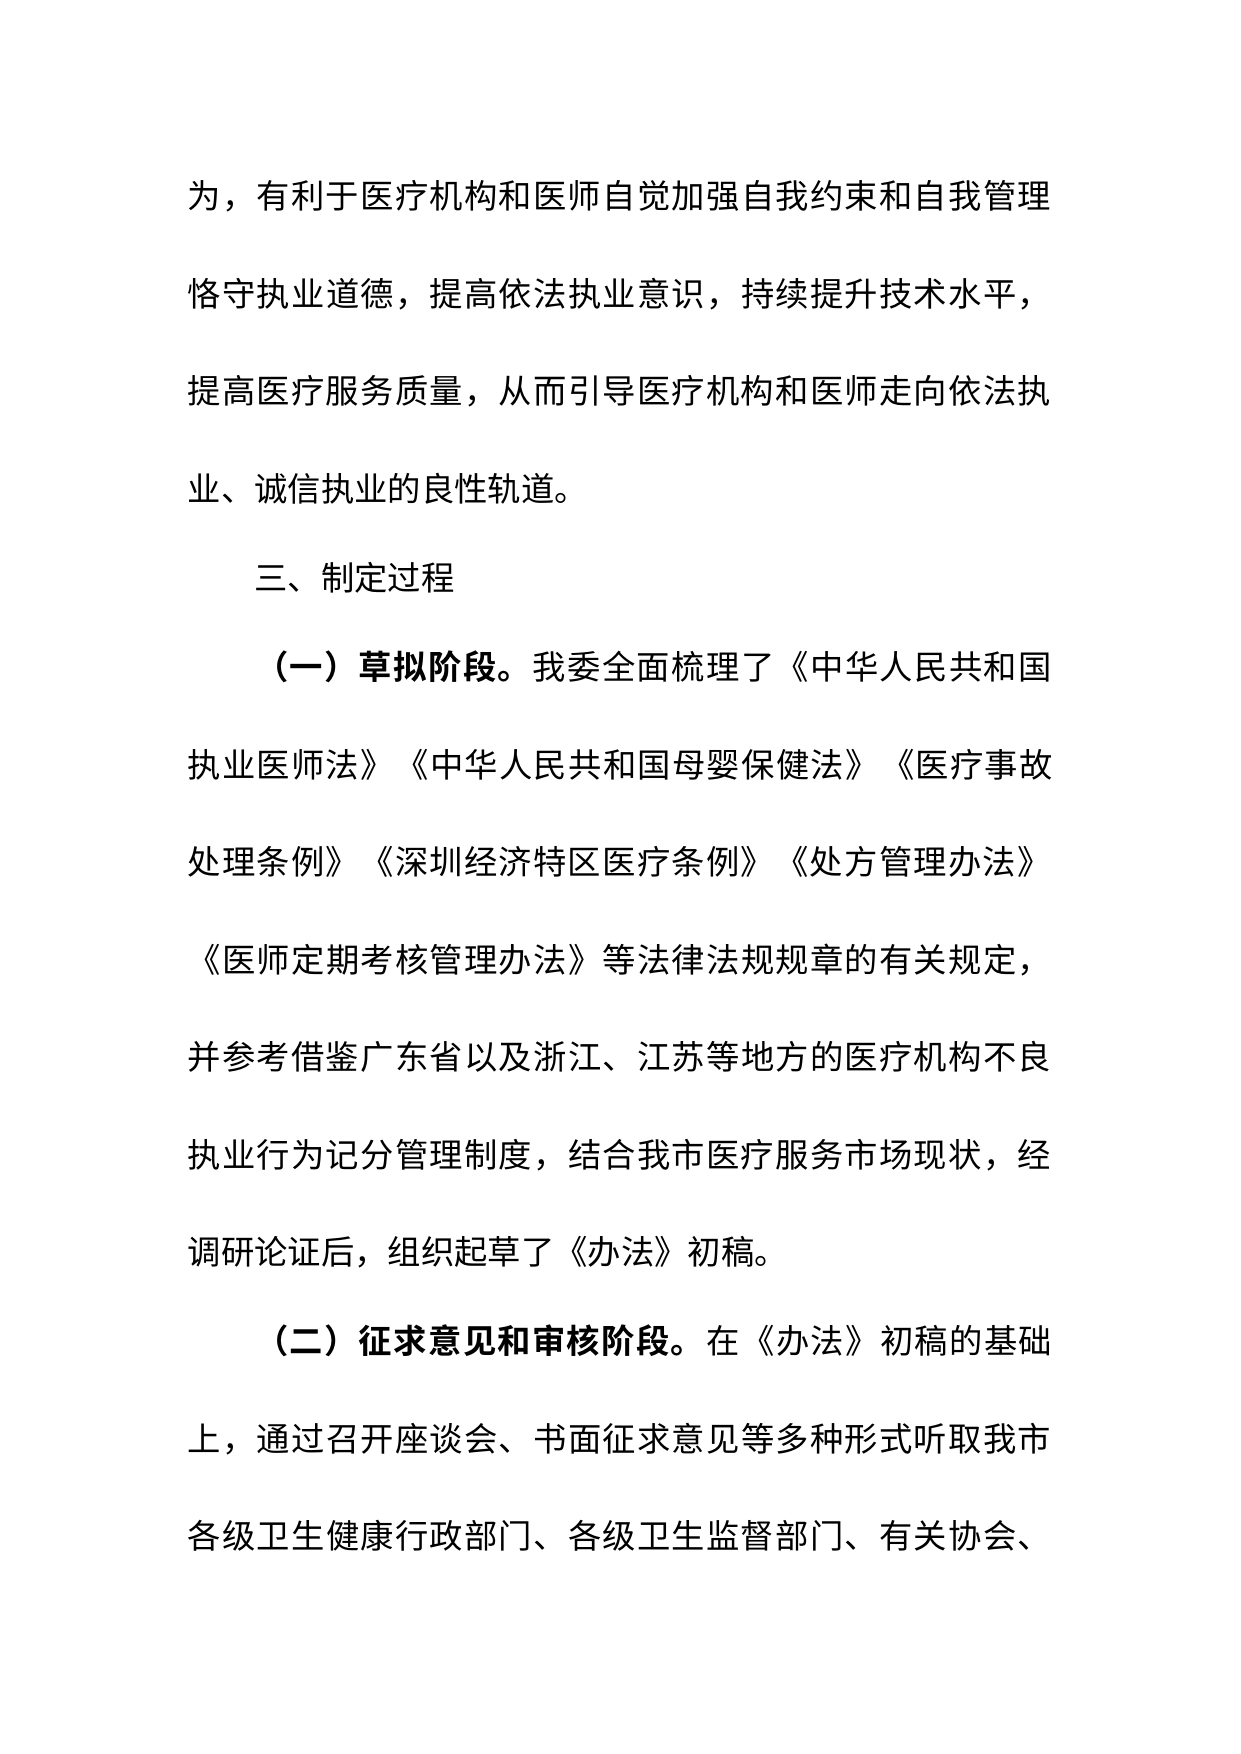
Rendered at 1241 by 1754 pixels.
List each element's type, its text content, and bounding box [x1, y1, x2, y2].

text 三、制定过程 [187, 543, 1053, 608]
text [187, 162, 1053, 519]
text （一）草拟阶段。我委全面梳理了《中华人民共和国执业医师法》《中华人民共和国母婴保健法》《医疗事故处理条例》《深圳经济特区医疗条例》《处方管理办法》《医师定期考核管理办法》等法律法规规章的有关规定，并参考借鉴广东省以及浙江、江苏等地方的医疗机构不良执业行为记分管理制度，结合我市医疗服务市场现状，经调研论证后，组织起草了《办法》初稿。 [187, 633, 1053, 1283]
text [187, 1307, 1053, 1567]
